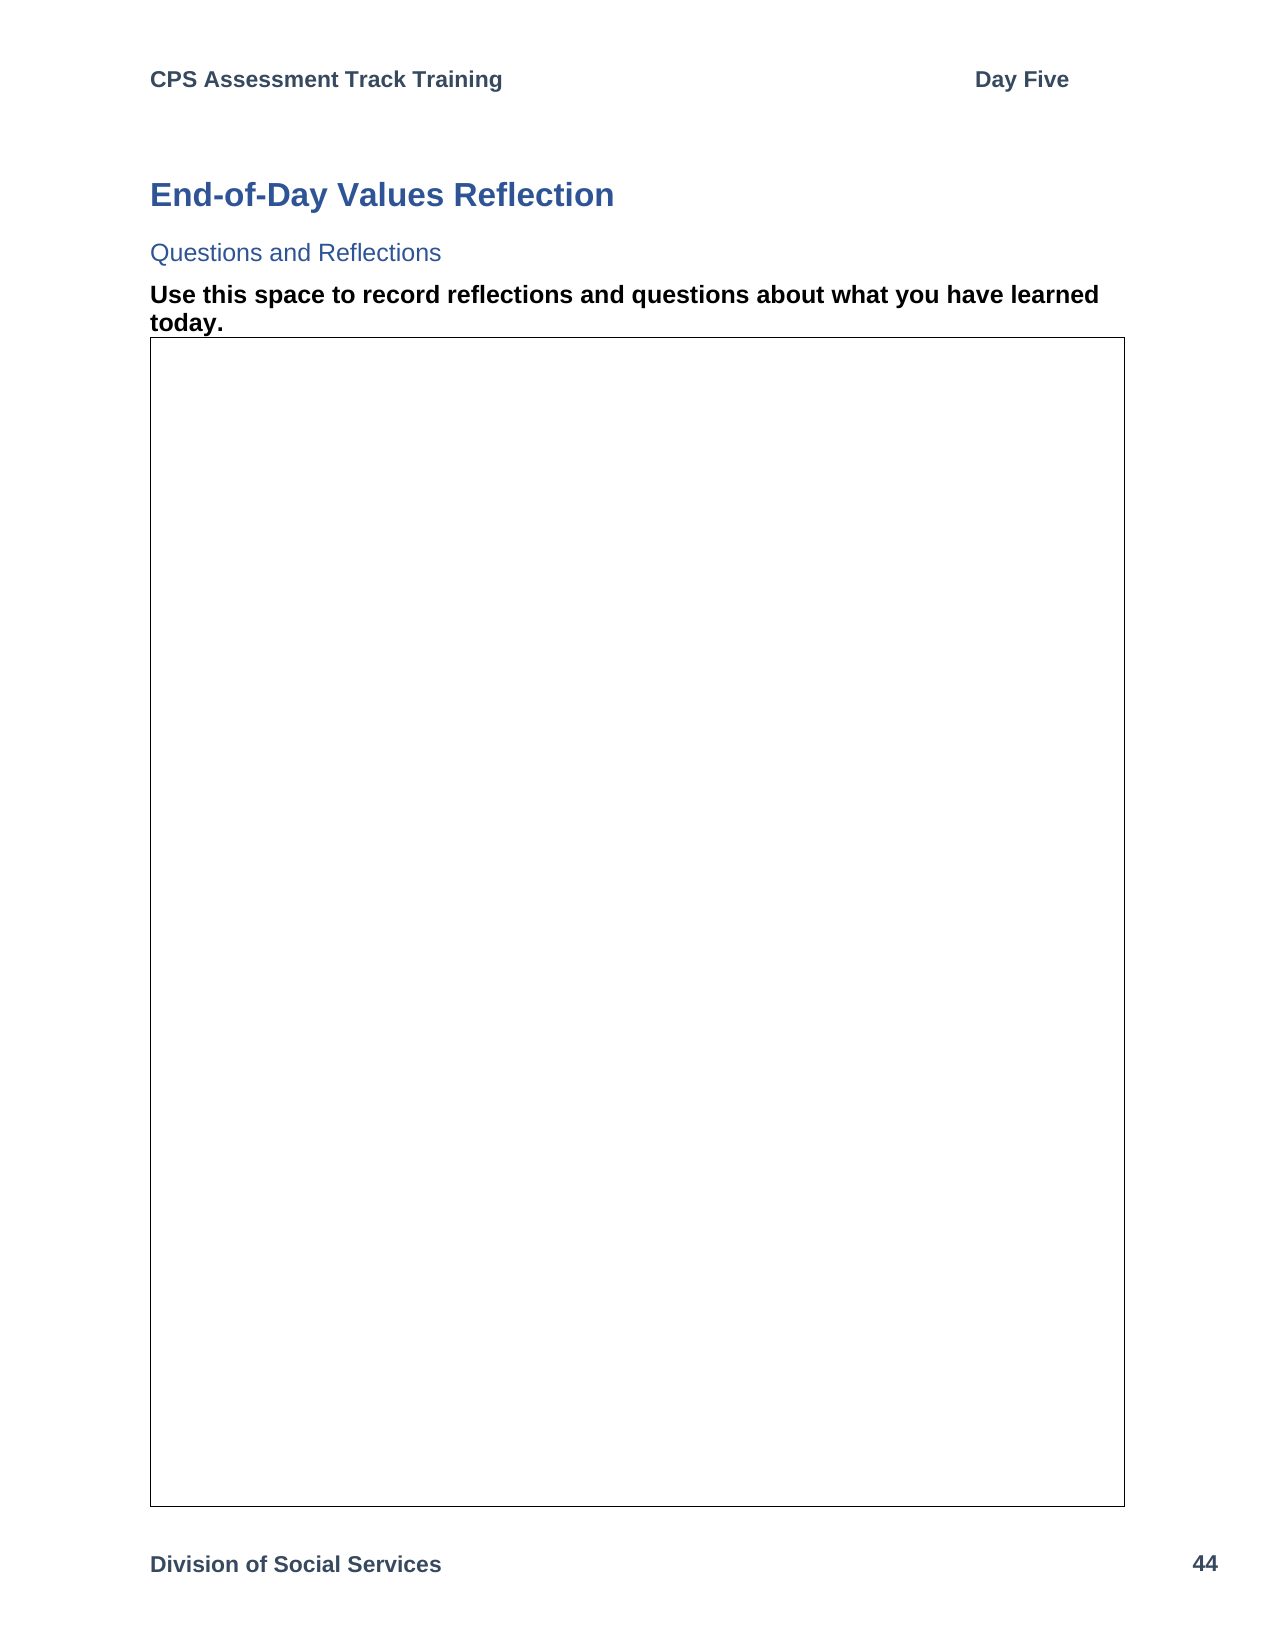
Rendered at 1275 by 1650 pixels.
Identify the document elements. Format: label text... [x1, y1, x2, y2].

subtitle Questions and Reflections [150, 238, 1125, 267]
subtitle End-of-Day Values Reflection [150, 175, 1125, 213]
text Use this space to record reflections and questions about what you have learned today. [150, 280, 1125, 337]
table_header [151, 338, 1124, 1506]
